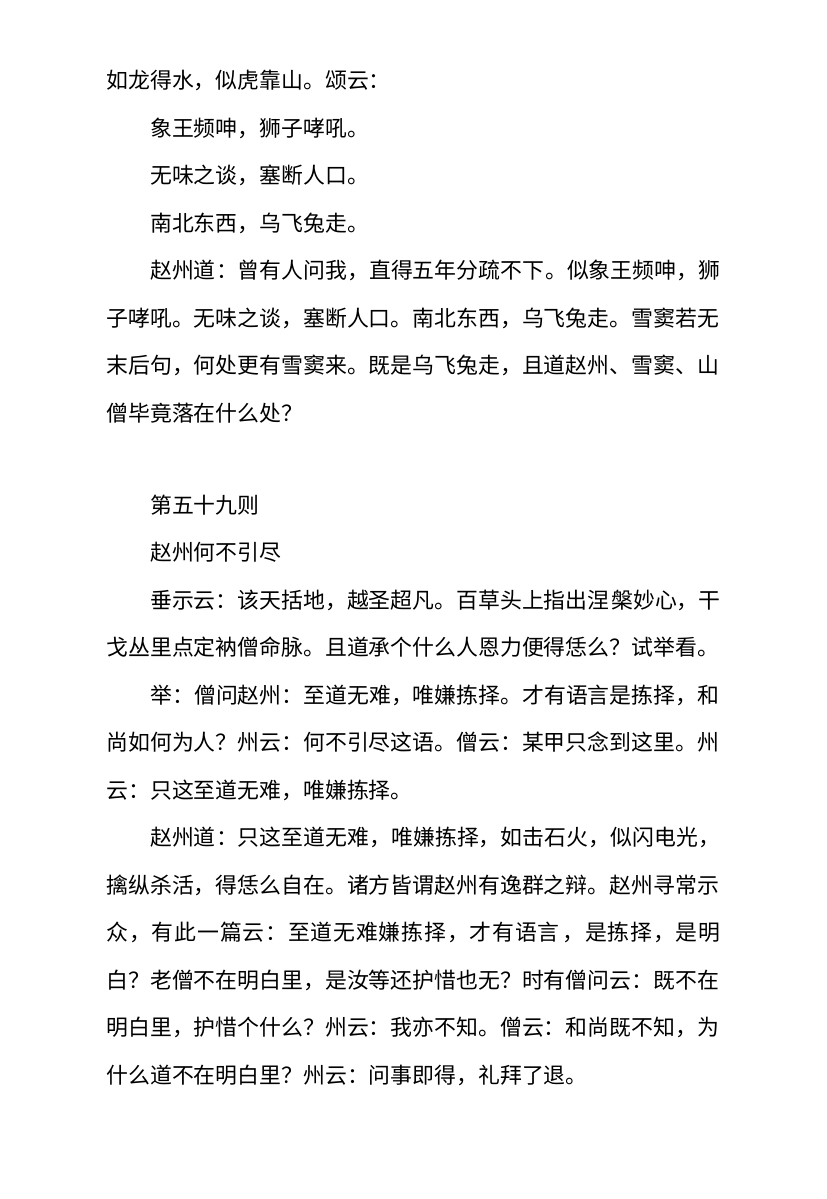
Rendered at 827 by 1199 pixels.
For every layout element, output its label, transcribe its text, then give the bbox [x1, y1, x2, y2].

text 举：僧问赵州：至道无难，唯嫌拣择。才有语言是拣择，和尚如何为人？州云：何不引尽这语。僧云：某甲只念到这里。州云：只这至道无难，唯嫌拣择。 [106, 678, 721, 804]
text 赵州道：曾有人问我，直得五年分疏不下。似象王频呻，狮子哮吼。无味之谈，塞断人口。南北东西，乌飞兔走。雪窦若无末后句，何处更有雪窦来。既是乌飞兔走，且道赵州、雪窦、山僧毕竟落在什么处？ [106, 253, 721, 427]
text 赵州道：只这至道无难，唯嫌拣择，如击石火，似闪电光，擒纵杀活，得恁么自在。诸方皆谓赵州有逸群之辩。赵州寻常示众，有此一篇云：至道无难嫌拣择，才有语言，是拣择，是明白？老僧不在明白里，是汝等还护惜也无？时有僧问云：既不在明白里，护惜个什么？州云：我亦不知。僧云：和尚既不知，为什么道不在明白里？州云：问事即得，礼拜了退。 [106, 820, 721, 1089]
text 无味之谈，塞断人口。 [106, 158, 721, 190]
text 垂示云：该天括地，越圣超凡。百草头上指出涅槃妙心，干戈丛里点定衲僧命脉。且道承个什么人恩力便得恁么？试举看。 [106, 583, 721, 662]
text 南北东西，乌飞兔走。 [106, 206, 721, 237]
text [106, 63, 721, 95]
text 第五十九则 [106, 488, 721, 519]
text 象王频呻，狮子哮吼。 [106, 111, 721, 142]
text 赵州何不引尽 [106, 535, 721, 567]
